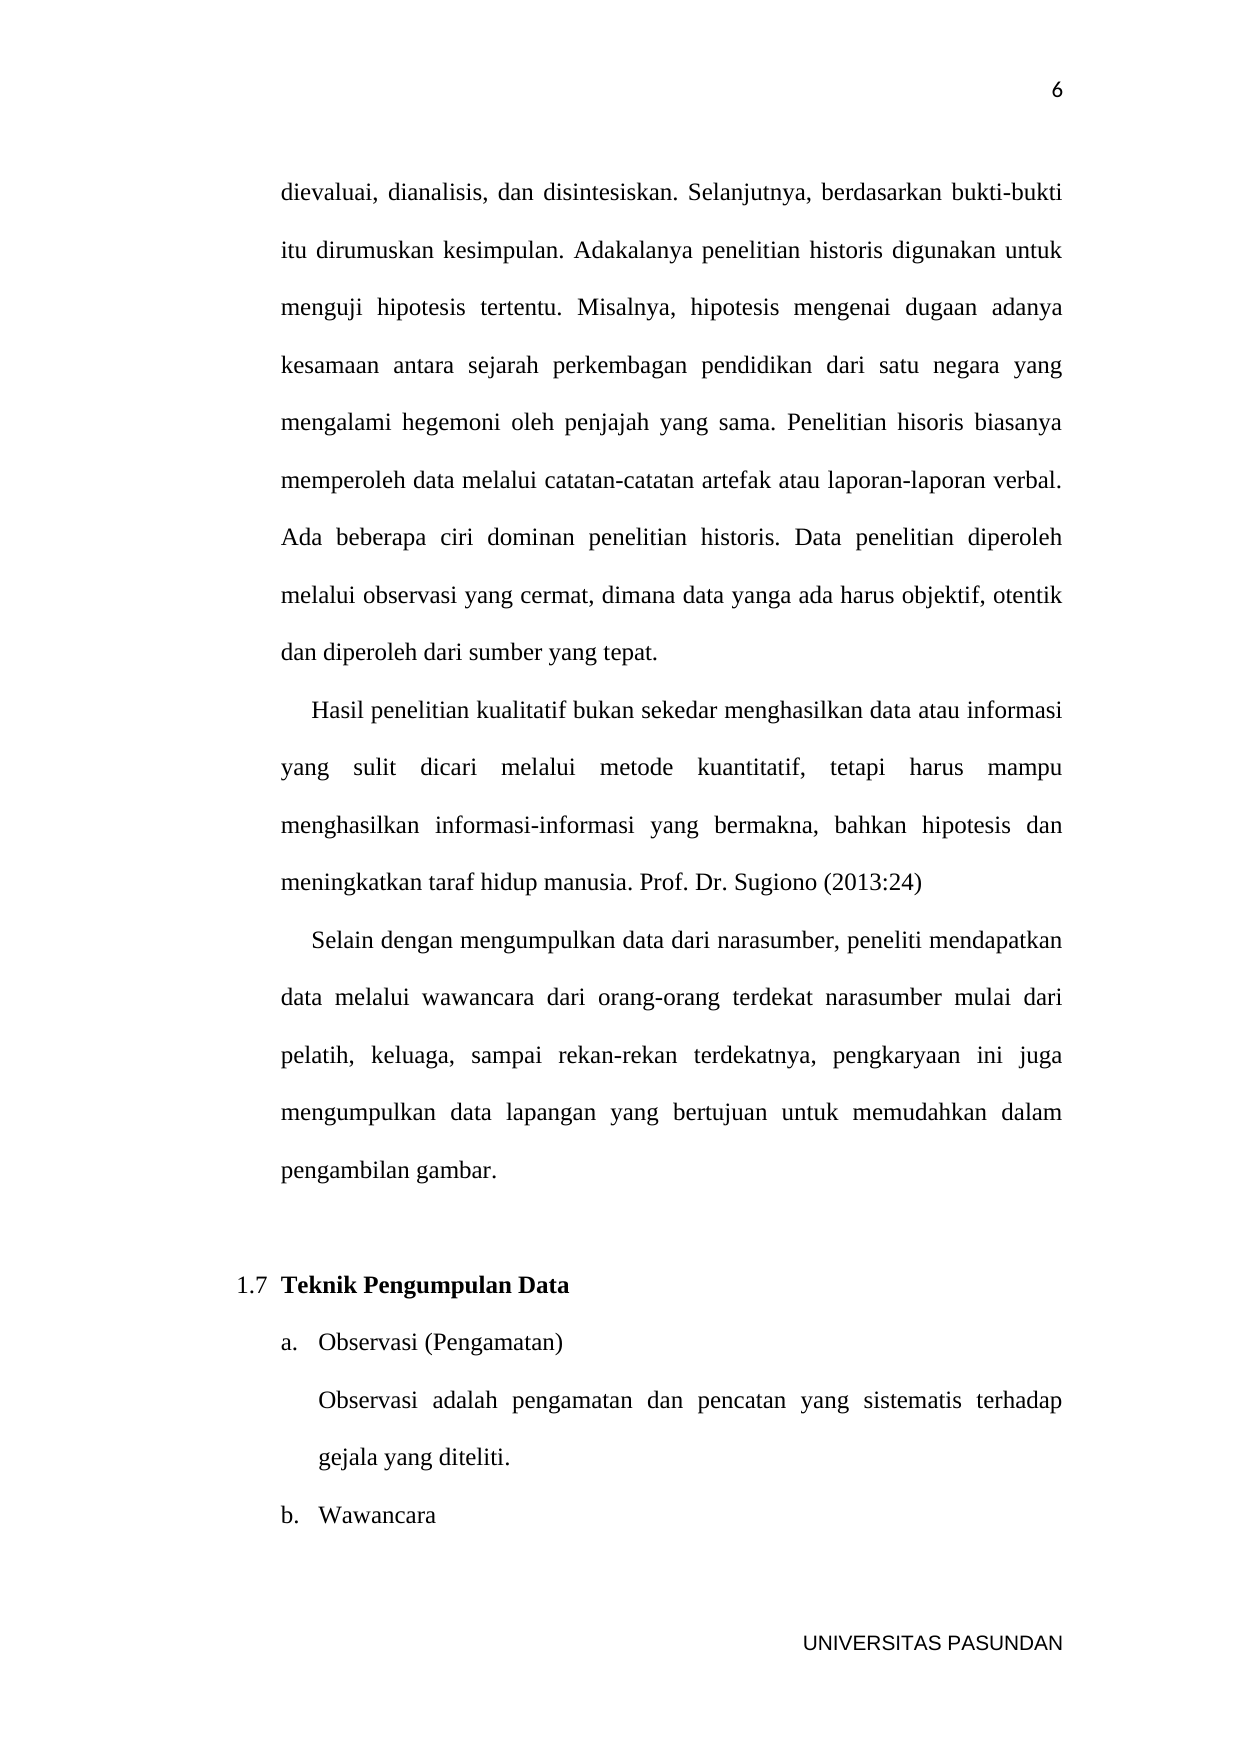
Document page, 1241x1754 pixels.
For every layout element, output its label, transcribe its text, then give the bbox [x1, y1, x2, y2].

list Hasil penelitian kualitatif bukan sekedar menghasilkan data atau informasi yang sulit dicari melalui metode kuantitatif, tetapi harus mampu menghasilkan informasi-informasi yang bermakna, bahkan hipotesis dan meningkatkan taraf hidup manusia. Prof. Dr. Sugiono (2013:24) [281, 695, 1063, 896]
list Wawancara [281, 1500, 1063, 1528]
list Selain dengan mengumpulkan data dari narasumber, peneliti mendapatkan data melalui wawancara dari orang-orang terdekat narasumber mulai dari pelatih, keluaga, sampai rekan-rekan terdekatnya, pengkaryaan ini juga mengumpulkan data lapangan yang bertujuan untuk memudahkan dalam pengambilan gambar. [281, 925, 1063, 1183]
list Teknik Pengumpulan Data [236, 1270, 1063, 1298]
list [281, 177, 1063, 666]
list Observasi adalah pengamatan dan pencatan yang sistematis terhadap gejala yang diteliti. [318, 1385, 1063, 1471]
list Observasi (Pengamatan) [281, 1327, 1063, 1356]
